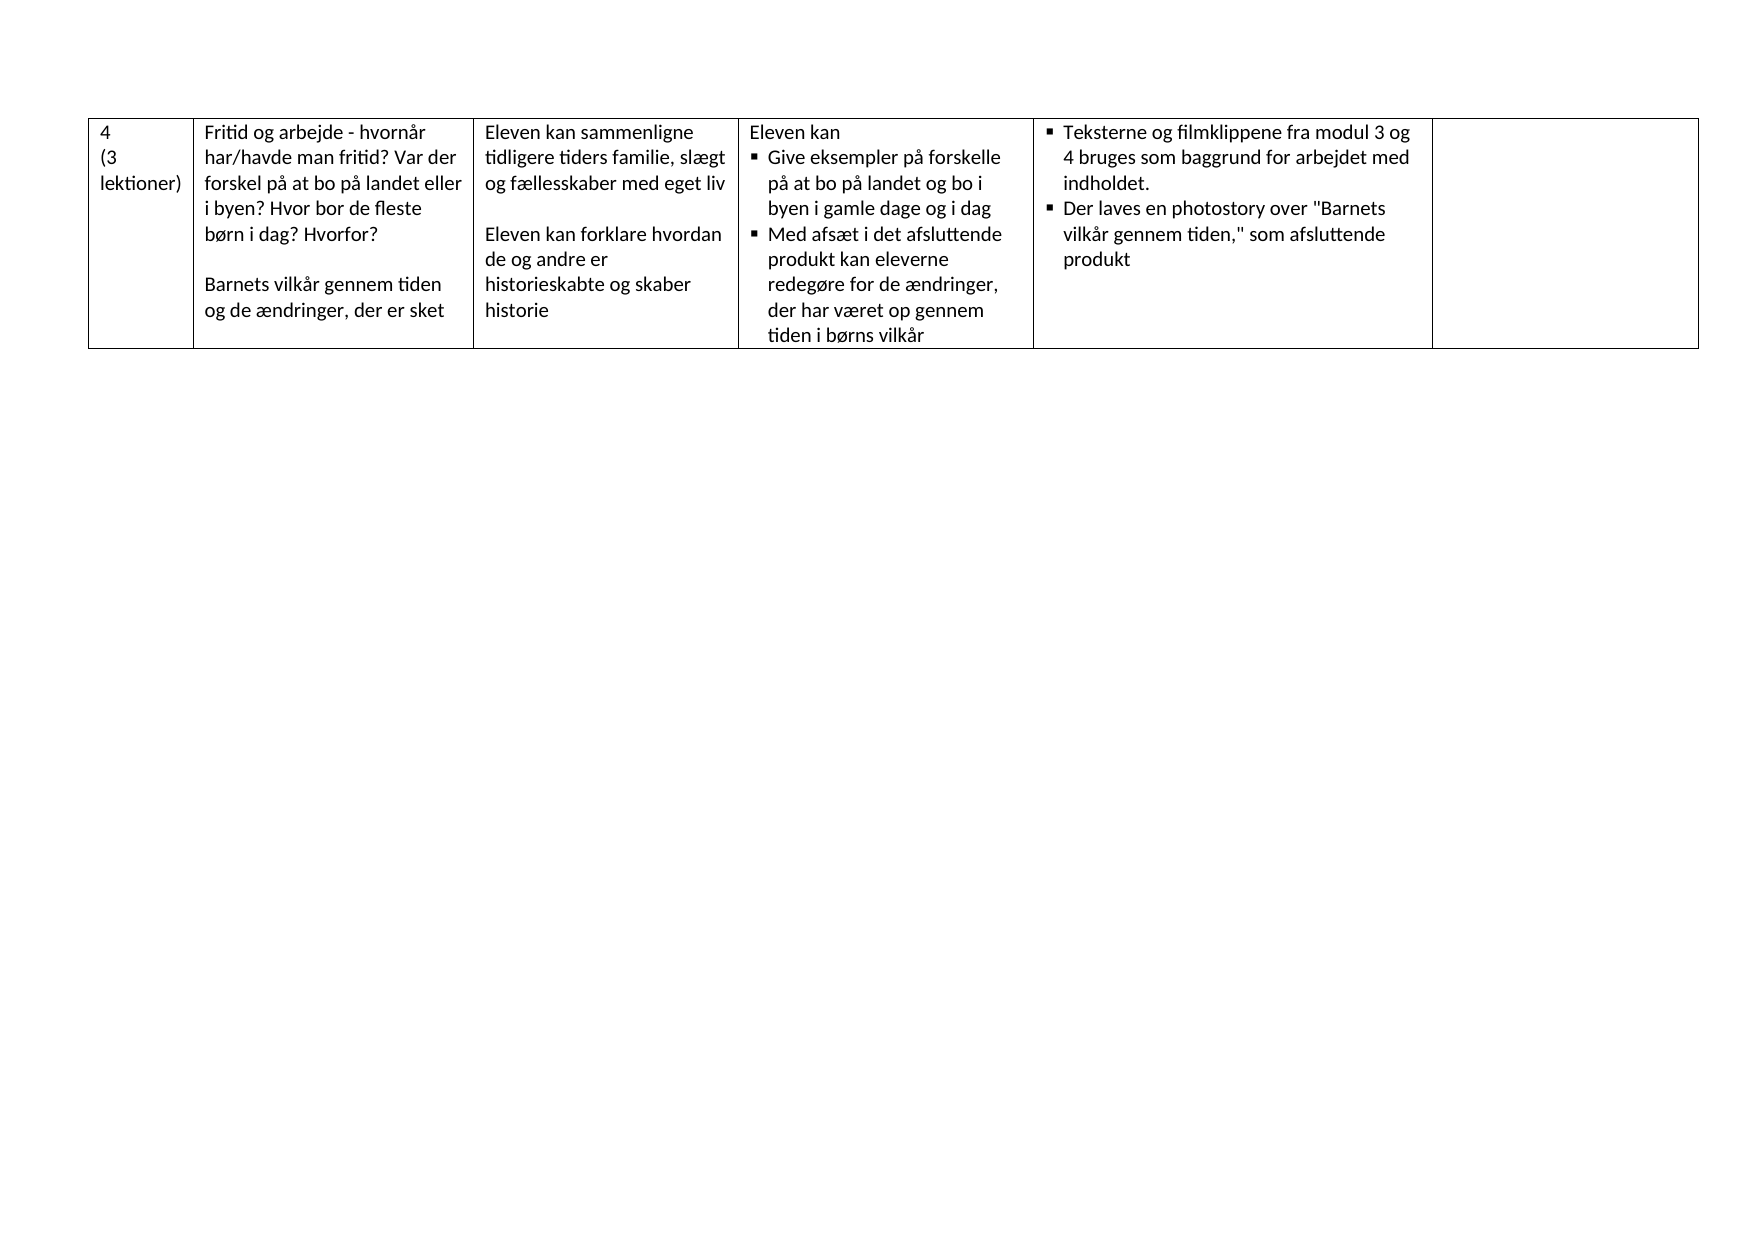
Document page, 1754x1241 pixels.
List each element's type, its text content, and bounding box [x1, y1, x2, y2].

table_cell [1433, 119, 1698, 348]
table_cell Fritid og arbejde - hvornår har/havde man fritid? Var der forskel på at bo på landet eller i byen? Hvor bor de fleste børn i dag? Hvorfor? Barnets vilkår gennem tiden og de ændringer, der er sket [194, 119, 473, 348]
table_cell Eleven kan sammenligne tidligere tiders familie, slægt og fællesskaber med eget liv Eleven kan forklare hvordan de og andre er historieskabte og skaber historie [474, 119, 738, 348]
table_cell 4 (3 lektioner) [89, 119, 193, 348]
table_cell Teksterne og filmklippene fra modul 3 og 4 bruges som baggrund for arbejdet med indholdet. Der laves en photostory over "Barnets vilkår gennem tiden," som afsluttende produkt [1034, 119, 1432, 348]
table_cell Eleven kan Give eksempler på forskelle på at bo på landet og bo i byen i gamle dage og i dag Med afsæt i det afsluttende produkt kan eleverne redegøre for de ændringer, der har været op gennem tiden i børns vilkår [739, 119, 1033, 348]
